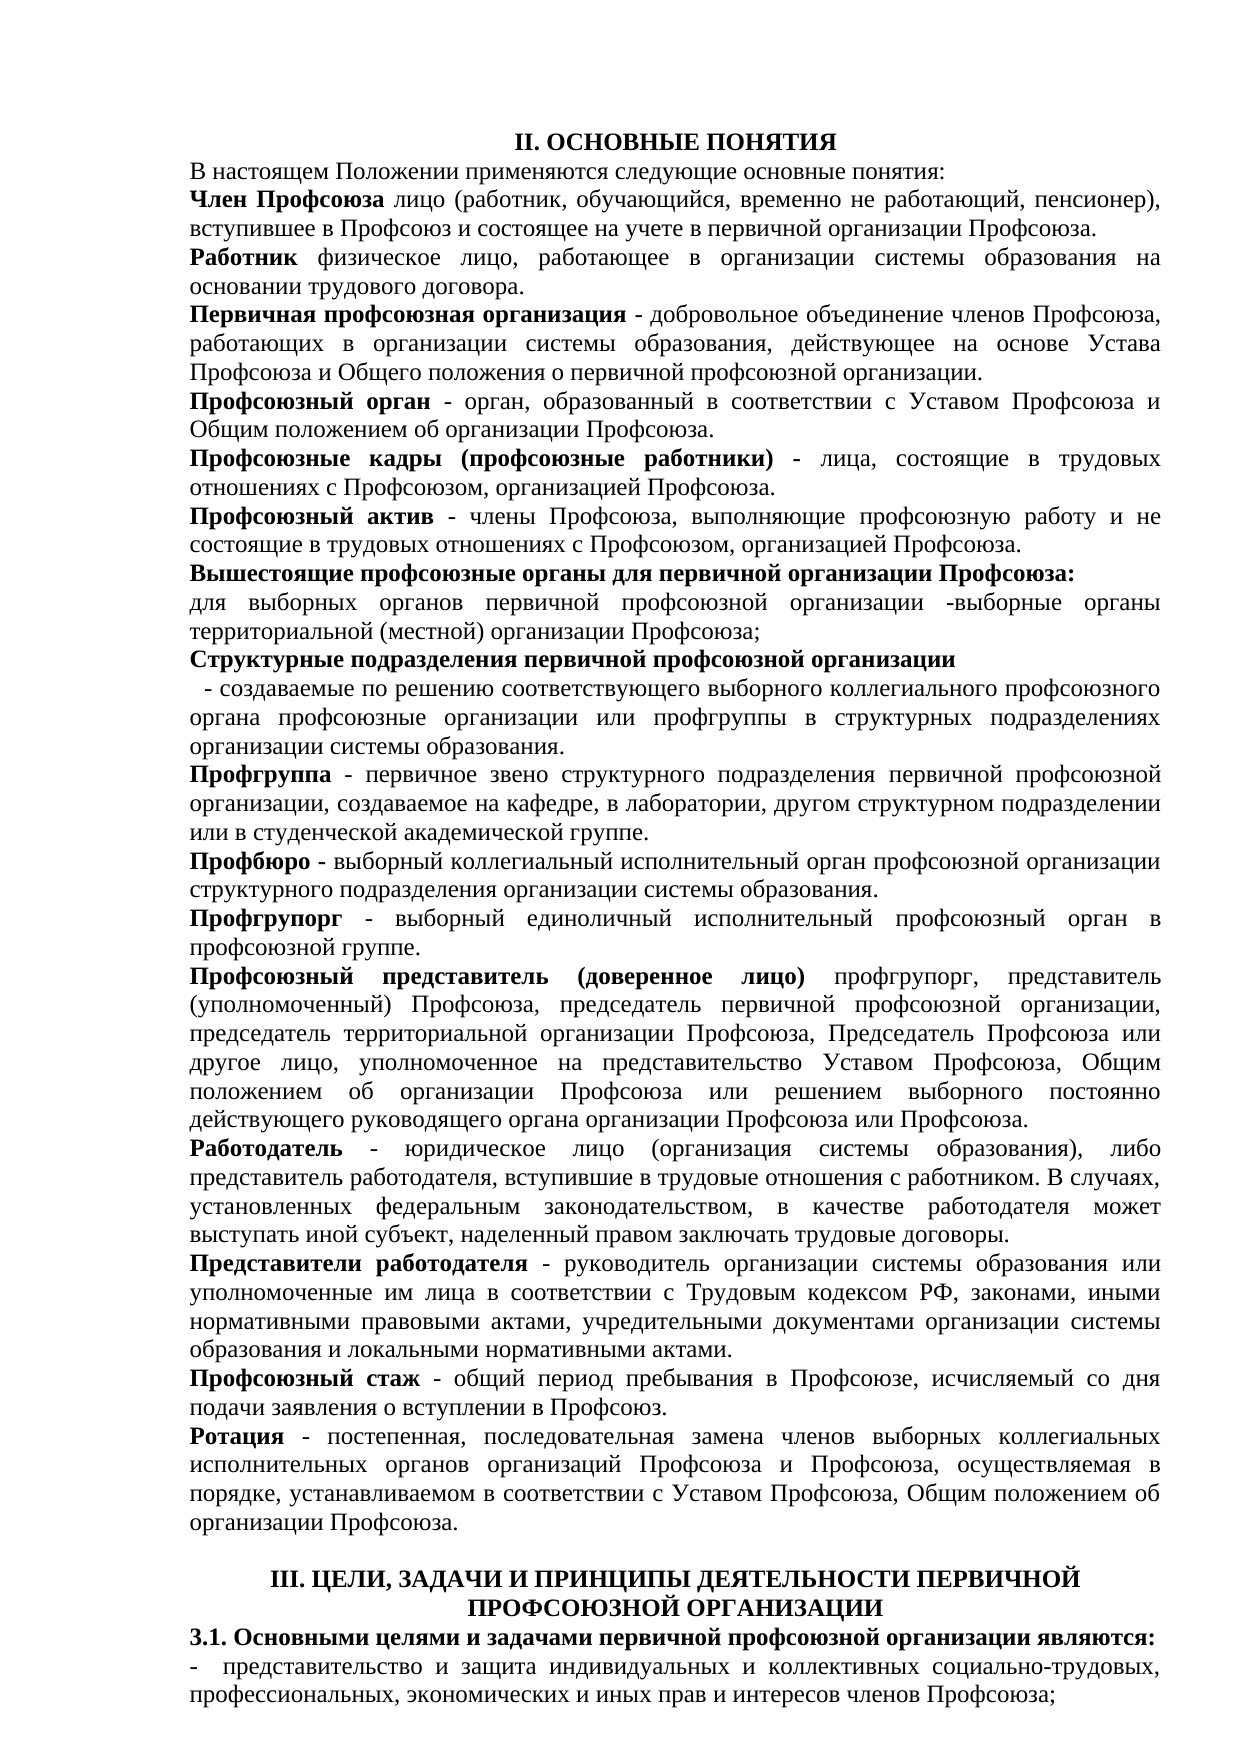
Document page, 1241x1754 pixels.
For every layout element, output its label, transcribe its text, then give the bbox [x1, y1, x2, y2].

text Профсоюзные кадры (профсоюзные работники) - лица, состоящие в трудовых отношениях с Профсоюзом, организацией Профсоюза. [189, 443, 1161, 501]
text - создаваемые по решению соответствующего выборного коллегиального профсоюзного органа профсоюзные организации или профгруппы в структурных подразделениях организации системы образования. [189, 673, 1161, 759]
text Профсоюзный орган - орган, образованный в соответствии с Уставом Профсоюза и Общим положением об организации Профсоюза. [189, 386, 1161, 443]
text Представители работодателя - руководитель организации системы образования или уполномоченные им лица в соответствии с Трудовым кодексом РФ, законами, иными нормативными правовыми актами, учредительными документами организации системы образования и локальными нормативными актами. [189, 1248, 1161, 1363]
text III. ЦЕЛИ, ЗАДАЧИ И ПРИНЦИПЫ ДЕЯТЕЛЬНОСТИ ПЕРВИЧНОЙ ПРОФСОЮЗНОЙ ОРГАНИЗАЦИИ [189, 1564, 1161, 1622]
text Работник физическое лицо, работающее в организации системы образования на основании трудового договора. [189, 242, 1161, 299]
text Член Профсоюза лицо (работник, обучающийся, временно не работающий, пенсионер), вступившее в Профсоюз и состоящее на учете в первичной организации Профсоюза. [189, 184, 1161, 242]
text Вышестоящие профсоюзные органы для первичной организации Профсоюза: [189, 558, 1161, 587]
text 3.1. Основными целями и задачами первичной профсоюзной организации являются: [189, 1622, 1161, 1651]
text В настоящем Положении применяются следующие основные понятия: [189, 156, 1161, 184]
text Ротация - постепенная, последовательная замена членов выборных коллегиальных исполнительных органов организаций Профсоюза и Профсоюза, осуществляемая в порядке, устанавливаемом в соответствии с Уставом Профсоюза, Общим положением об организации Профсоюза. [189, 1421, 1161, 1536]
text Профсоюзный стаж - общий период пребывания в Профсоюзе, исчисляемый со дня подачи заявления о вступлении в Профсоюз. [189, 1363, 1161, 1421]
text Первичная профсоюзная организация - добровольное объединение членов Профсоюза, работающих в организации системы образования, действующее на основе Устава Профсоюза и Общего положения о первичной профсоюзной организации. [189, 299, 1161, 386]
text Работодатель - юридическое лицо (организация системы образования), либо представитель работодателя, вступившие в трудовые отношения с работником. В случаях, установленных федеральным законодательством, в качестве работодателя может выступать иной субъект, наделенный правом заключать трудовые договоры. [189, 1133, 1161, 1248]
text для выборных органов первичной профсоюзной организации -выборные органы территориальной (местной) организации Профсоюза; [189, 587, 1161, 644]
text Профсоюзный актив - члены Профсоюза, выполняющие профсоюзную работу и не состоящие в трудовых отношениях с Профсоюзом, организацией Профсоюза. [189, 501, 1161, 558]
text - представительство и защита индивидуальных и коллективных социально-трудовых, профессиональных, экономических и иных прав и интересов членов Профсоюза; [189, 1651, 1161, 1708]
text Профсоюзный представитель (доверенное лицо) профгрупорг, представитель (уполномоченный) Профсоюза, председатель первичной профсоюзной организации, председатель территориальной организации Профсоюза, Председатель Профсоюза или другое лицо, уполномоченное на представительство Уставом Профсоюза, Общим положением об организации Профсоюза или решением выборного постоянно действующего руководящего органа организации Профсоюза или Профсоюза. [189, 961, 1161, 1133]
text Профгрупорг - выборный единоличный исполнительный профсоюзный орган в профсоюзной группе. [189, 903, 1161, 961]
text Структурные подразделения первичной профсоюзной организации [189, 644, 1161, 673]
text Профгруппа - первичное звено структурного подразделения первичной профсоюзной организации, создаваемое на кафедре, в лаборатории, другом структурном подразделении или в студенческой академической группе. [189, 759, 1161, 846]
text II. ОСНОВНЫЕ ПОНЯТИЯ [189, 127, 1161, 156]
text Профбюро - выборный коллегиальный исполнительный орган профсоюзной организации структурного подразделения организации системы образования. [189, 846, 1161, 903]
